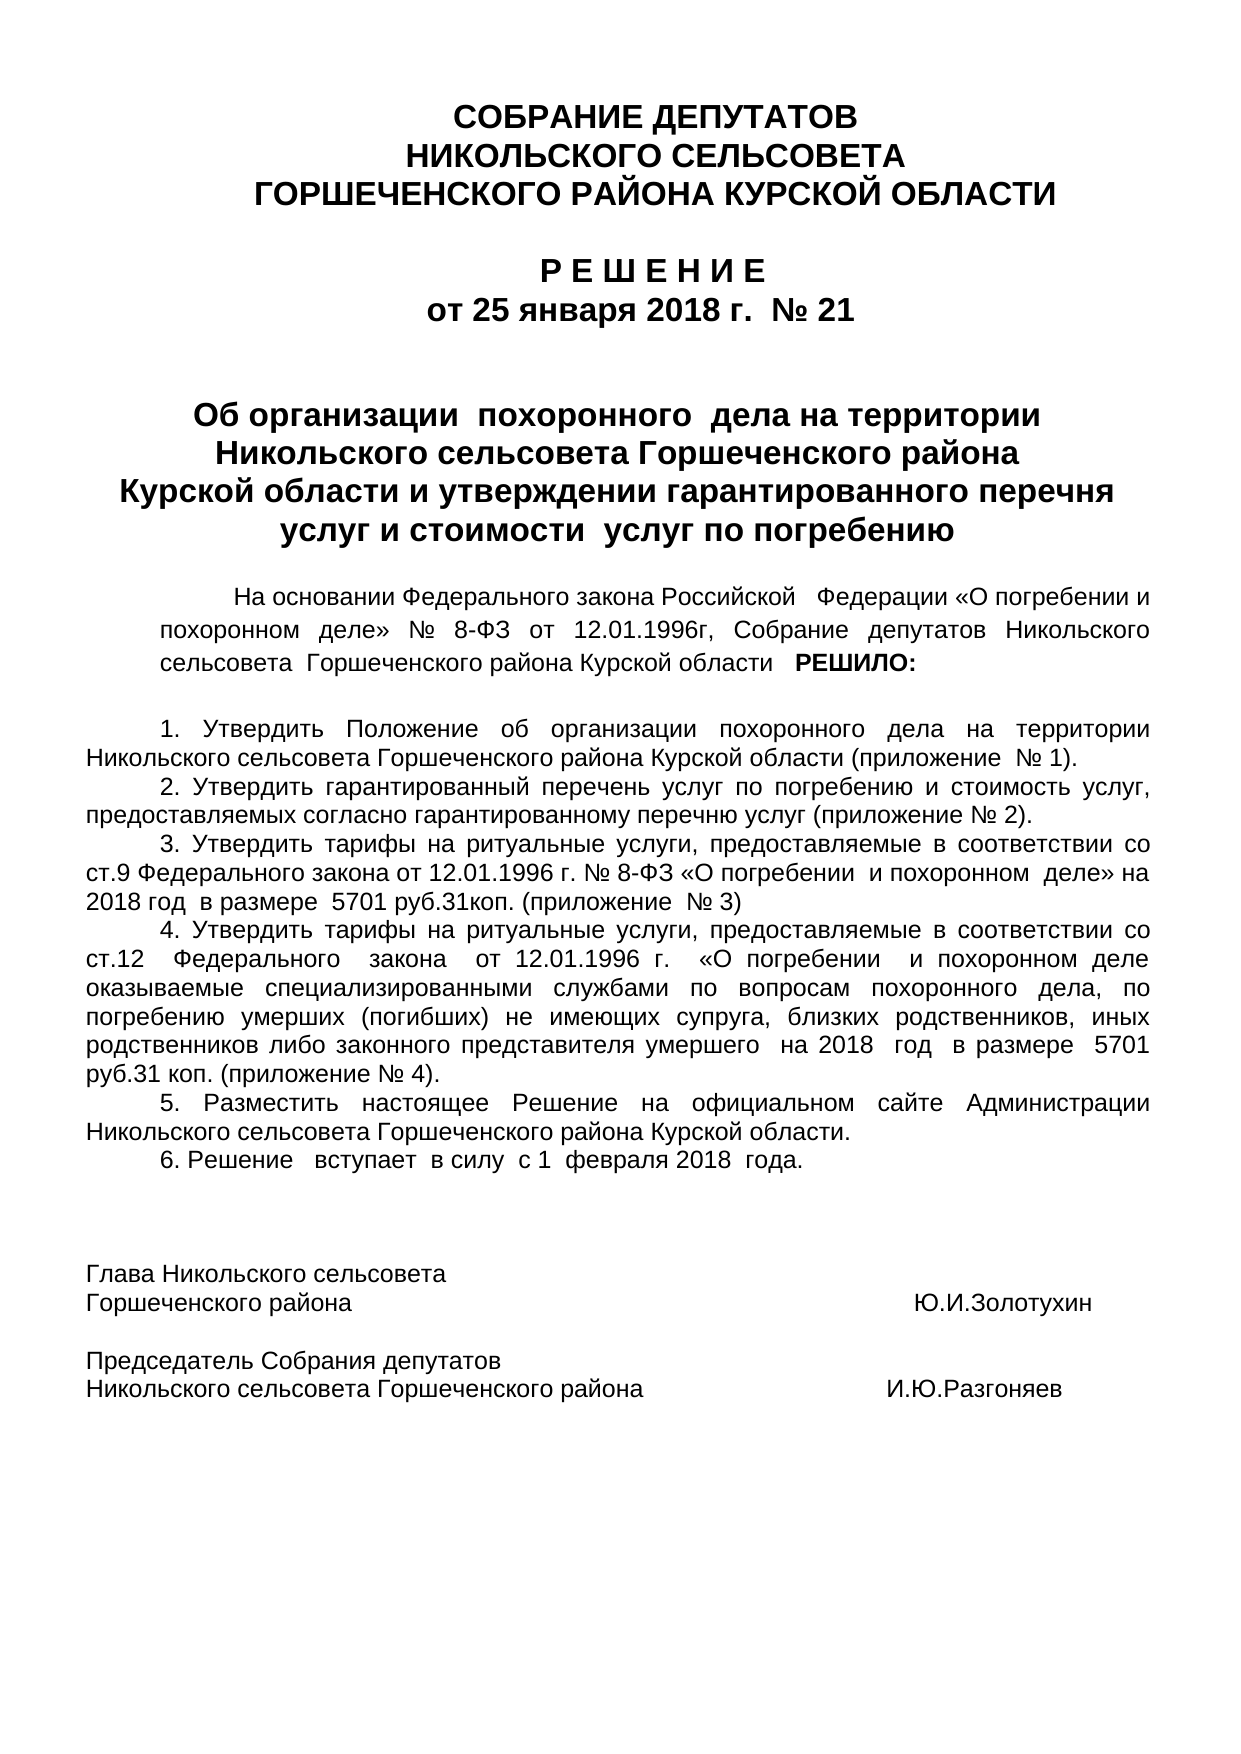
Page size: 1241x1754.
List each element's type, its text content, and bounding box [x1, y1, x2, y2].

text Об организации похоронного дела на территории [86, 394, 1149, 433]
text Никольского сельсовета Горшеченского района И.Ю.Разгоняев [86, 1374, 1152, 1403]
text от 25 января 2018 г. № 21 [130, 290, 1152, 328]
text Председатель Собрания депутатов [86, 1346, 1152, 1374]
text Никольского сельсовета Горшеченского района [86, 433, 1149, 471]
text Р Е Ш Е Н И Е [130, 251, 1175, 290]
text На основании Федерального закона Российской Федерации «О погребении и похоронном деле» № 8-ФЗ от 12.01.1996г, Собрание депутатов Никольского сельсовета Горшеченского района Курской области РЕШИЛО: [159, 582, 1152, 677]
text ГОРШЕЧЕНСКОГО РАЙОНА КУРСКОЙ ОБЛАСТИ [159, 174, 1152, 213]
text 1. Утвердить Положение об организации похоронного дела на территории Никольского сельсовета Горшеченского района Курской области (приложение № 1). [86, 714, 1152, 771]
text 3. Утвердить тарифы на ритуальные услуги, предоставляемые в соответствии со ст.9 Федерального закона от 12.01.1996 г. № 8-ФЗ «О погребении и похоронном деле» на 2018 год в размере 5701 руб.31коп. (приложение № 3) [86, 829, 1152, 915]
text Глава Никольского сельсовета [86, 1259, 1152, 1288]
text 5. Разместить настоящее Решение на официальном сайте Администрации Никольского сельсовета Горшеченского района Курской области. [86, 1088, 1152, 1145]
text НИКОЛЬСКОГО СЕЛЬСОВЕТА [159, 136, 1152, 174]
text услуг и стоимости услуг по погребению [86, 510, 1149, 548]
text СОБРАНИЕ ДЕПУТАТОВ [159, 97, 1152, 136]
text 2. Утвердить гарантированный перечень услуг по погребению и стоимость услуг, предоставляемых согласно гарантированному перечню услуг (приложение № 2). [86, 771, 1152, 829]
text 4. Утвердить тарифы на ритуальные услуги, предоставляемые в соответствии со ст.12 Федерального закона от 12.01.1996 г. «О погребении и похоронном деле оказываемые специализированными службами по вопросам похоронного дела, по погребению умерших (погибших) не имеющих супруга, близких родственников, иных родственников либо законного представителя умершего на 2018 год в размере 5701 руб.31 коп. (приложение № 4). [86, 915, 1152, 1088]
text Горшеченского района Ю.И.Золотухин [86, 1288, 1152, 1317]
text Курской области и утверждении гарантированного перечня [86, 471, 1149, 510]
text 6. Решение вступает в силу с 1 февраля 2018 года. [86, 1145, 1152, 1174]
